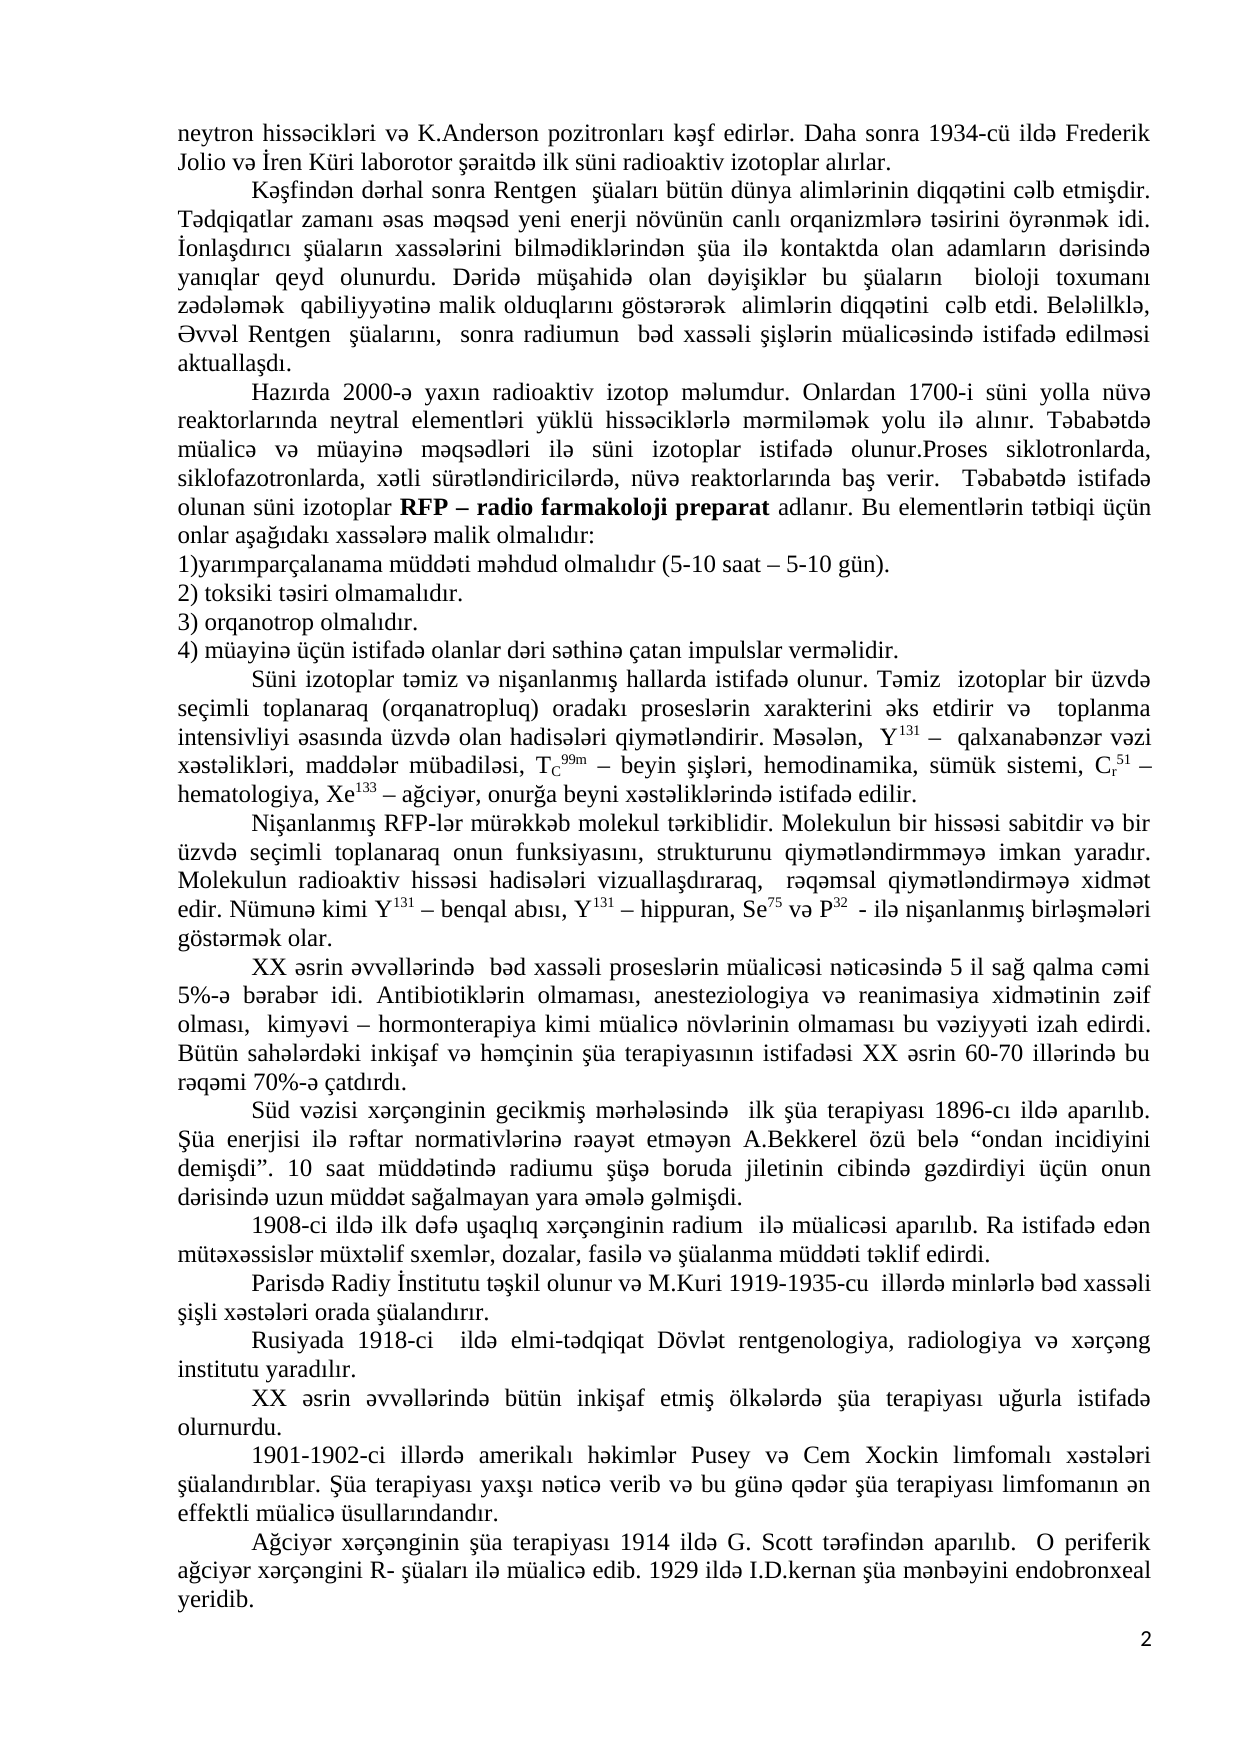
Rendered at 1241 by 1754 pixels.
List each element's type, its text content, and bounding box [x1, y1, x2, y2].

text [177, 118, 1152, 176]
text 4) müayinə üçün istifadə olanlar dəri səthinə çatan impulslar verməlidir. [177, 636, 1152, 664]
text Nişanlanmış RFP-lər mürəkkəb molekul tərkiblidir. Molekulun bir hissəsi sabitdir və bir üzvdə seçimli toplanaraq onun funksiyasını, strukturunu qiymətləndirmməyə imkan yaradır. Molekulun radioaktiv hissəsi hadisələri vizuallaşdıraraq, rəqəmsal qiymətləndirməyə xidmət edir. Nümunə kimi Y131 – benqal abısı, Y131 – hippuran, Se75 və P32 - ilə nişanlanmış birləşmələri göstərmək olar. [177, 808, 1152, 952]
text XX əsrin əvvəllərində bütün inkişaf etmiş ölkələrdə şüa terapiyası uğurla istifadə olurnurdu. [177, 1383, 1152, 1441]
text Ağciyər xərçənginin şüa terapiyası 1914 ildə G. Scott tərəfindən aparılıb. O periferik ağciyər xərçəngini R- şüaları ilə müalicə edib. 1929 ildə I.D.kernan şüa mənbəyini endobronxeal yeridib. [177, 1527, 1152, 1613]
text 1901-1902-ci illərdə amerikalı həkimlər Pusey və Cem Xockin limfomalı xəstələri şüalandırıblar. Şüa terapiyası yaxşı nəticə verib və bu günə qədər şüa terapiyası limfomanın ən effektli müalicə üsullarındandır. [177, 1441, 1152, 1527]
text Süni izotoplar təmiz və nişanlanmış hallarda istifadə olunur. Təmiz izotoplar bir üzvdə seçimli toplanaraq (orqanatropluq) oradakı proseslərin xarakterini əks etdirir və toplanma intensivliyi əsasında üzvdə olan hadisələri qiymətləndirir. Məsələn, Y131 – qalxanabənzər vəzi xəstəlikləri, maddələr mübadiləsi, TC99m – beyin şişləri, hemodinamika, sümük sistemi, Cr51 – hematologiya, Xe133 – ağciyər, onurğa beyni xəstəliklərində istifadə edilir. [177, 664, 1152, 808]
text 3) orqanotrop olmalıdır. [177, 607, 1152, 636]
text 1908-ci ildə ilk dəfə uşaqlıq xərçənginin radium ilə müalicəsi aparılıb. Ra istifadə edən mütəxəssislər müxtəlif sxemlər, dozalar, fasilə və şüalanma müddəti təklif edirdi. [177, 1211, 1152, 1268]
text XX əsrin əvvəllərində bəd xassəli proseslərin müalicəsi nəticəsində 5 il sağ qalma cəmi 5%-ə bərabər idi. Antibiotiklərin olmaması, anesteziologiya və reanimasiya xidmətinin zəif olması, kimyəvi – hormonterapiya kimi müalicə növlərinin olmaması bu vəziyyəti izah edirdi. Bütün sahələrdəki inkişaf və həmçinin şüa terapiyasının istifadəsi XX əsrin 60-70 illərində bu rəqəmi 70%-ə çatdırdı. [177, 952, 1152, 1096]
text Parisdə Radiy İnstitutu təşkil olunur və M.Kuri 1919-1935-cu illərdə minlərlə bəd xassəli şişli xəstələri orada şüalandırır. [177, 1268, 1152, 1326]
text 1)yarımparçalanama müddəti məhdud olmalıdır (5-10 saat – 5-10 gün). [177, 549, 1152, 578]
text 2) toksiki təsiri olmamalıdır. [177, 578, 1152, 607]
text Süd vəzisi xərçənginin gecikmiş mərhələsində ilk şüa terapiyası 1896-cı ildə aparılıb. Şüa enerjisi ilə rəftar normativlərinə rəayət etməyən A.Bekkerel özü belə “ondan incidiyini demişdi”. 10 saat müddətində radiumu şüşə boruda jiletinin cibində gəzdirdiyi üçün onun dərisində uzun müddət sağalmayan yara əmələ gəlmişdi. [177, 1096, 1152, 1211]
text Hazırda 2000-ə yaxın radioaktiv izotop məlumdur. Onlardan 1700-i süni yolla nüvə reaktorlarında neytral elementləri yüklü hissəciklərlə mərmiləmək yolu ilə alınır. Təbabətdə müalicə və müayinə məqsədləri ilə süni izotoplar istifadə olunur.Proses siklotronlarda, siklofazotronlarda, xətli sürətləndiricilərdə, nüvə reaktorlarında baş verir. Təbabətdə istifadə olunan süni izotoplar RFP – radio farmakoloji preparat adlanır. Bu elementlərin tətbiqi üçün onlar aşağıdakı xassələrə malik olmalıdır: [177, 377, 1152, 549]
text Rusiyada 1918-ci ildə elmi-tədqiqat Dövlət rentgenologiya, radiologiya və xərçəng institutu yaradılır. [177, 1326, 1152, 1383]
text Kəşfindən dərhal sonra Rentgen şüaları bütün dünya alimlərinin diqqətini cəlb etmişdir. Tədqiqatlar zamanı əsas məqsəd yeni enerji növünün canlı orqanizmlərə təsirini öyrənmək idi. İonlaşdırıcı şüaların xassələrini bilmədiklərindən şüa ilə kontaktda olan adamların dərisində yanıqlar qeyd olunurdu. Dəridə müşahidə olan dəyişiklər bu şüaların bioloji toxumanı zədələmək qabiliyyətinə malik olduqlarını göstərərək alimlərin diqqətini cəlb etdi. Beləlilklə, Əvvəl Rentgen şüalarını, sonra radiumun bəd xassəli şişlərin müalicəsində istifadə edilməsi aktuallaşdı. [177, 176, 1152, 377]
